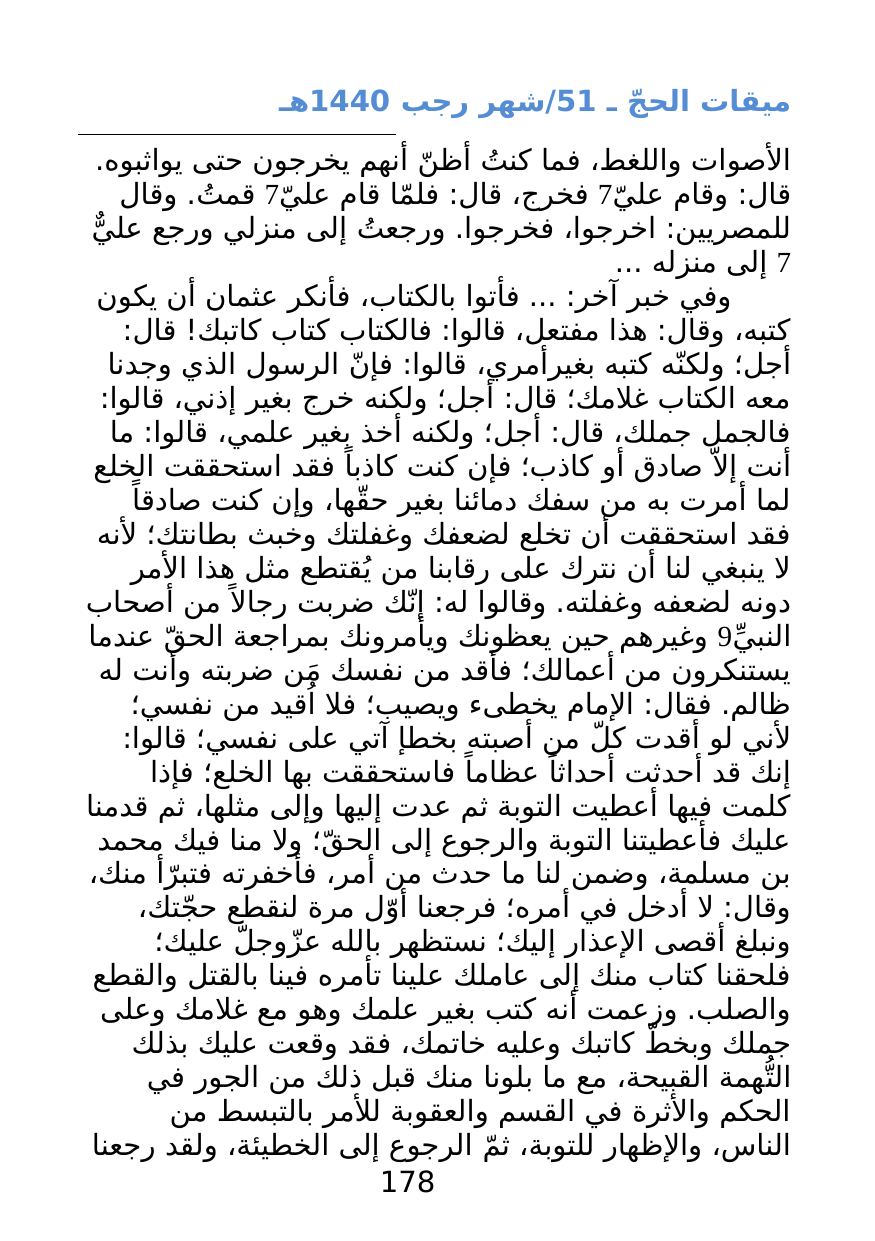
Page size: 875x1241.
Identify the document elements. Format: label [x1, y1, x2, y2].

text [83, 279, 791, 1162]
text [83, 144, 791, 279]
